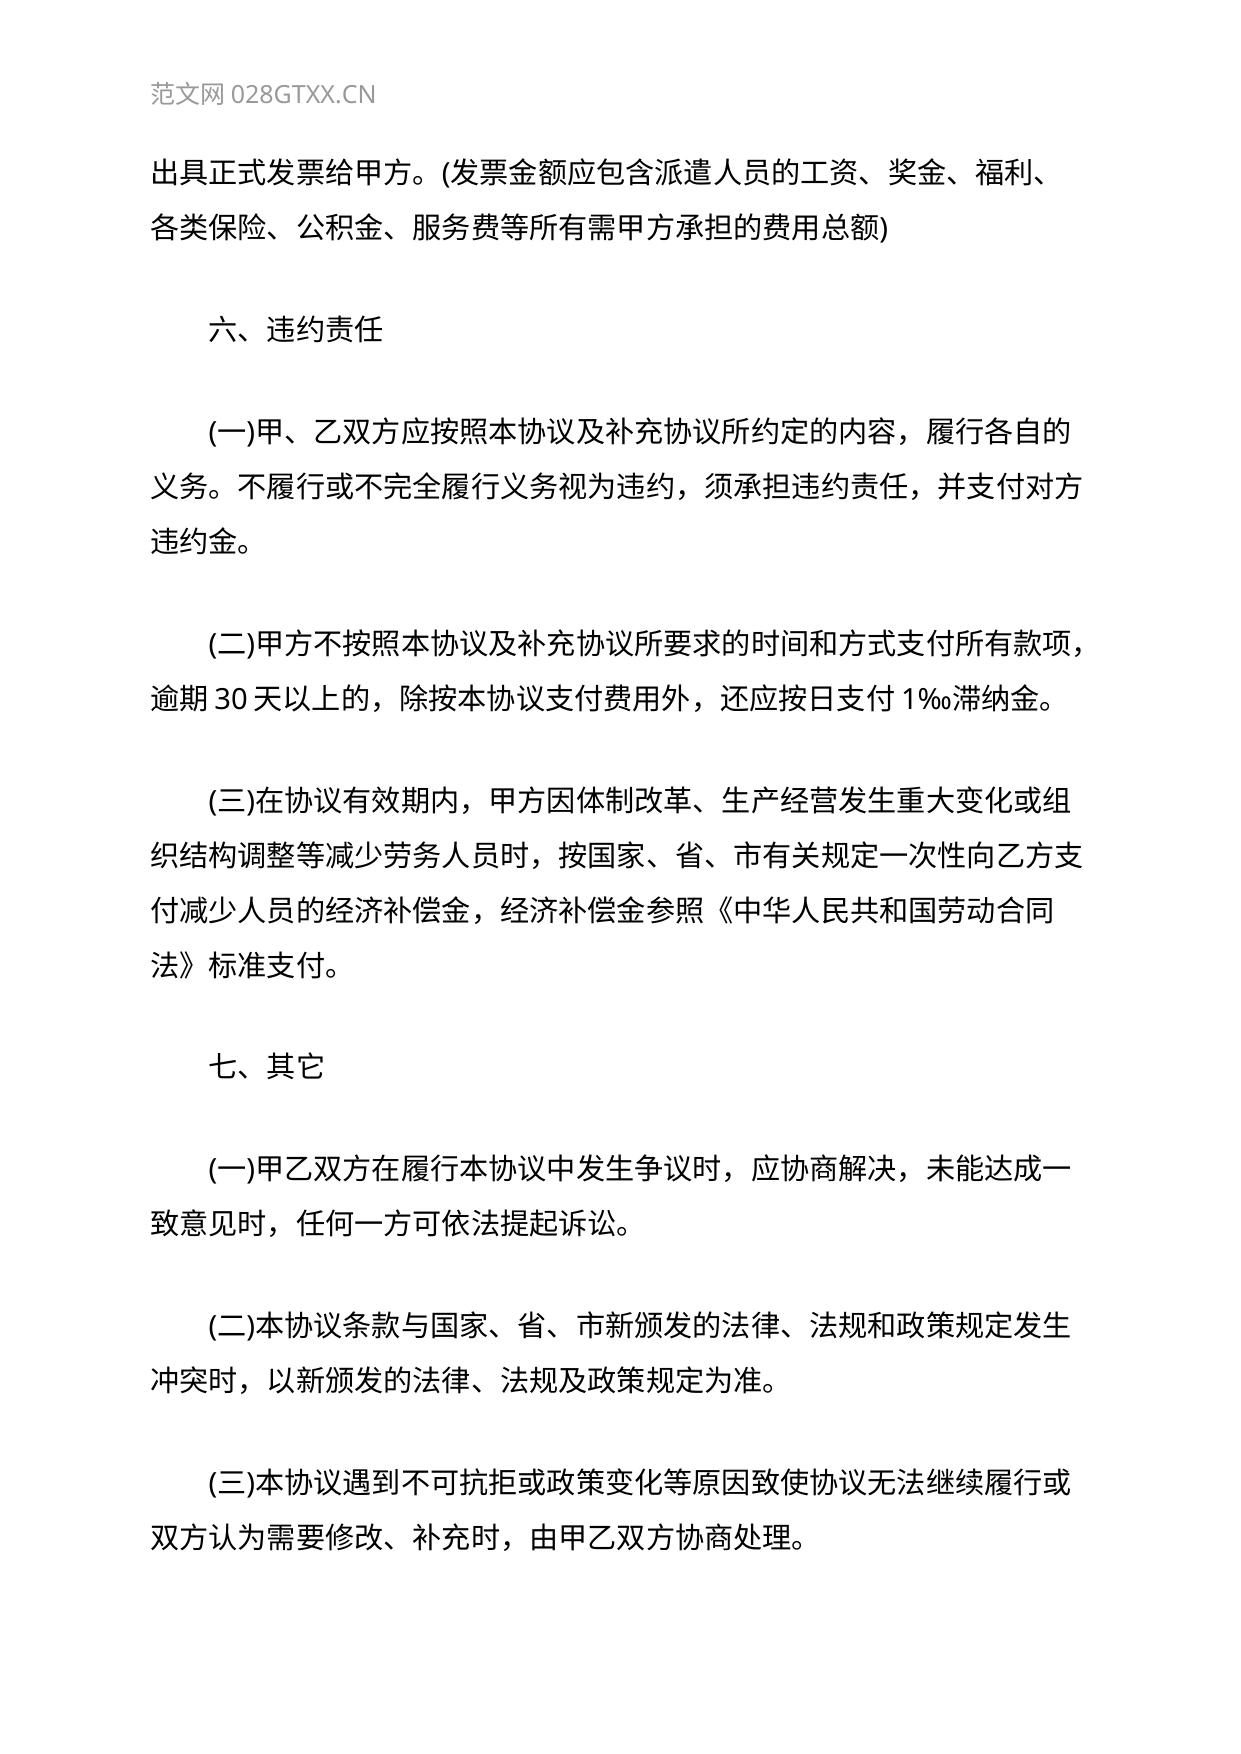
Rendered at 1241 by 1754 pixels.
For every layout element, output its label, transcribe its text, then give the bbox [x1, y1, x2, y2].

text 七、其它 [150, 1044, 1090, 1086]
text (三)本协议遇到不可抗拒或政策变化等原因致使协议无法继续履行或双方认为需要修改、补充时，由甲乙双方协商处理。 [150, 1459, 1090, 1557]
text (二)甲方不按照本协议及补充协议所要求的时间和方式支付所有款项，逾期30天以上的，除按本协议支付费用外，还应按日支付1‰滞纳金。 [150, 620, 1090, 718]
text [150, 150, 1090, 247]
text (一)甲乙双方在履行本协议中发生争议时，应协商解决，未能达成一致意见时，任何一方可依法提起诉讼。 [150, 1146, 1090, 1243]
text (二)本协议条款与国家、省、市新颁发的法律、法规和政策规定发生冲突时，以新颁发的法律、法规及政策规定为准。 [150, 1302, 1090, 1400]
text (一)甲、乙双方应按照本协议及补充协议所约定的内容，履行各自的义务。不履行或不完全履行义务视为违约，须承担违约责任，并支付对方违约金。 [150, 409, 1090, 561]
text 六、违约责任 [150, 307, 1090, 349]
text (三)在协议有效期内，甲方因体制改革、生产经营发生重大变化或组织结构调整等减少劳务人员时，按国家、省、市有关规定一次性向乙方支付减少人员的经济补偿金，经济补偿金参照《中华人民共和国劳动合同法》标准支付。 [150, 777, 1090, 984]
